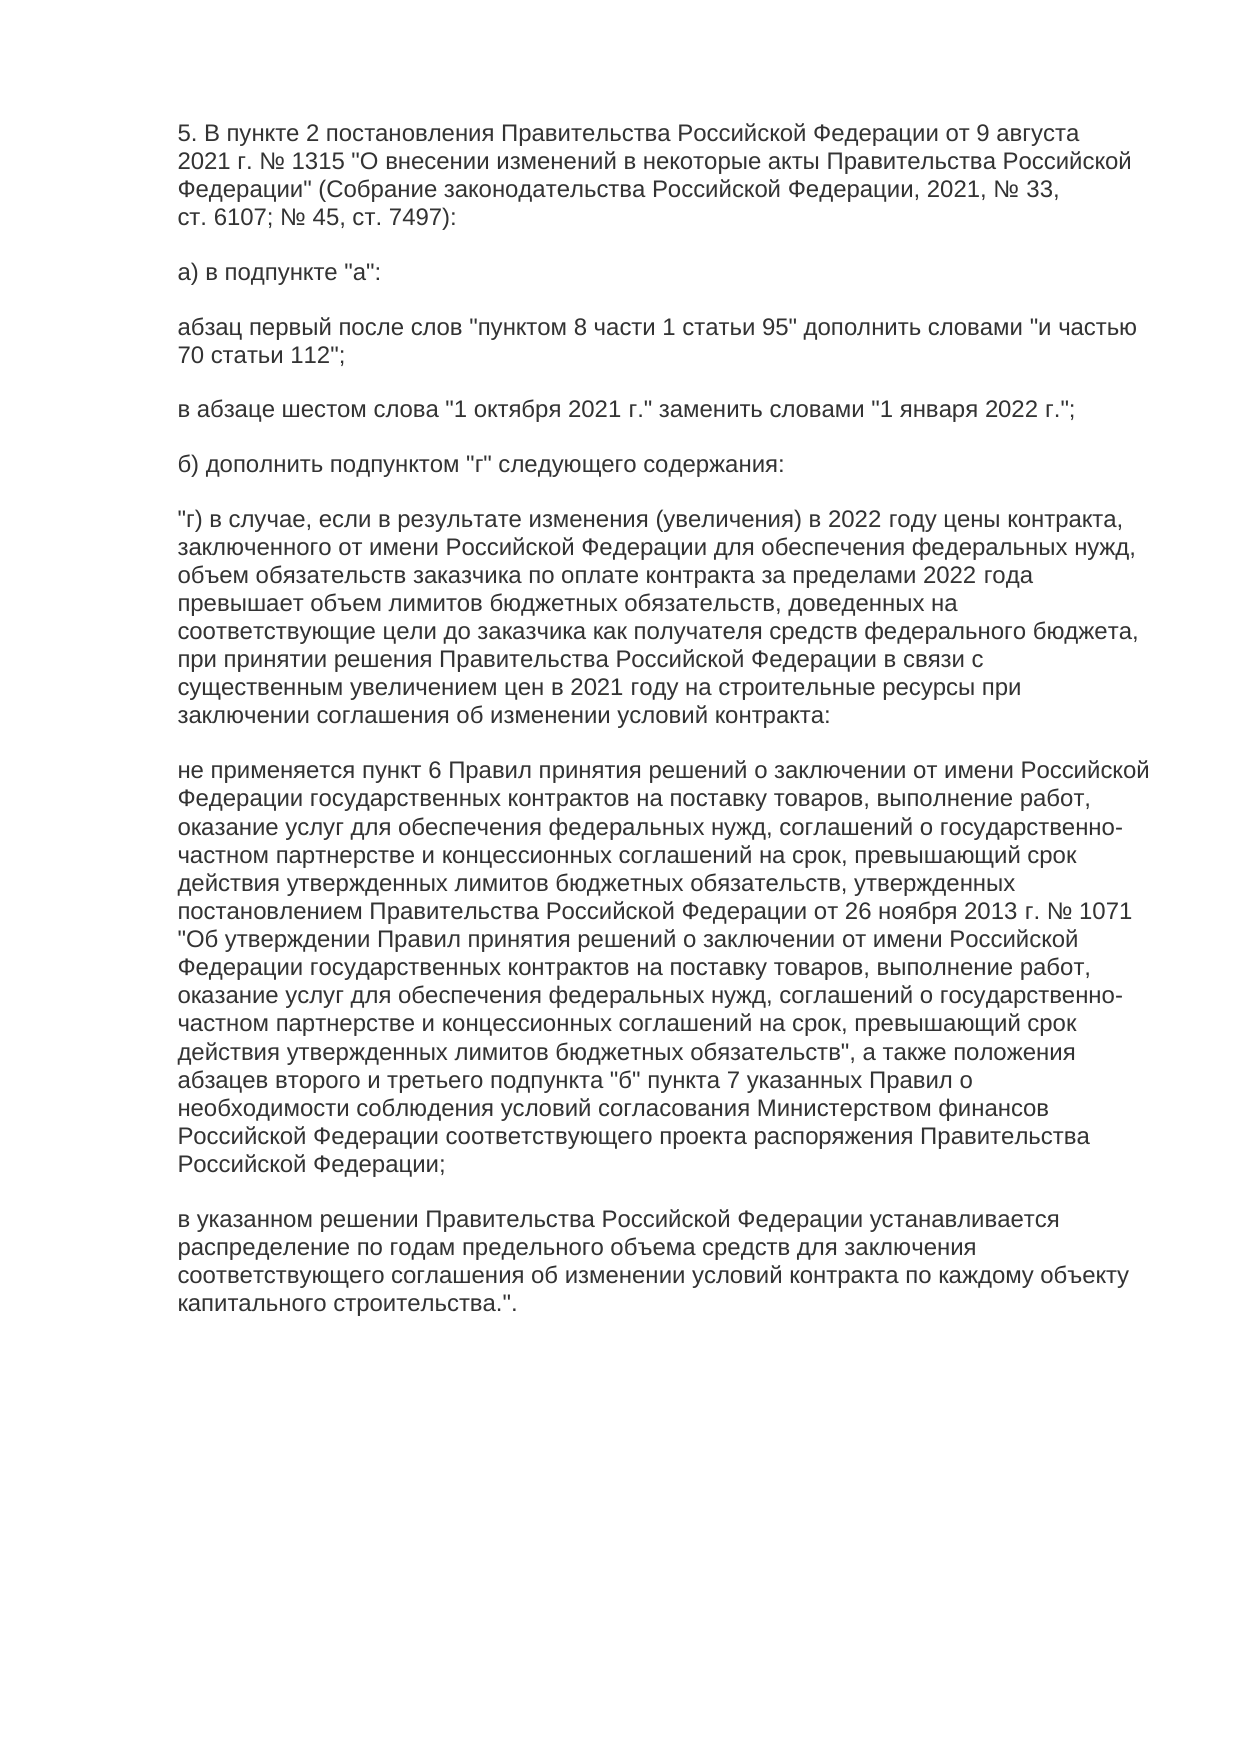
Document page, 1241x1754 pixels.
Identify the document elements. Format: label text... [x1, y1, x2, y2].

text б) дополнить подпунктом "г" следующего содержания: [177, 449, 1152, 477]
text не применяется пункт 6 Правил принятия решений о заключении от имени Российской Федерации государственных контрактов на поставку товаров, выполнение работ, оказание услуг для обеспечения федеральных нужд, соглашений о государственно-частном партнерстве и концессионных соглашений на срок, превышающий срок действия утвержденных лимитов бюджетных обязательств, утвержденных постановлением Правительства Российской Федерации от 26 ноября 2013 г. № 1071 "Об утверждении Правил принятия решений о заключении от имени Российской Федерации государственных контрактов на поставку товаров, выполнение работ, оказание услуг для обеспечения федеральных нужд, соглашений о государственно-частном партнерстве и концессионных соглашений на срок, превышающий срок действия утвержденных лимитов бюджетных обязательств", а также положения абзацев второго и третьего подпункта "б" пункта 7 указанных Правил о необходимости соблюдения условий согласования Министерством финансов Российской Федерации соответствующего проекта распоряжения Правительства Российской Федерации; [177, 756, 1152, 1177]
text а) в подпункте "а": [177, 257, 1152, 285]
text 5. В пункте 2 постановления Правительства Российской Федерации от 9 августа 2021 г. № 1315 "О внесении изменений в некоторые акты Правительства Российской Федерации" (Собрание законодательства Российской Федерации, 2021, № 33, ст. 6107; № 45, ст. 7497): [177, 118, 1152, 231]
text в указанном решении Правительства Российской Федерации устанавливается распределение по годам предельного объема средств для заключения соответствующего соглашения об изменении условий контракта по каждому объекту капитального строительства.". [177, 1204, 1152, 1317]
text "г) в случае, если в результате изменения (увеличения) в 2022 году цены контракта, заключенного от имени Российской Федерации для обеспечения федеральных нужд, объем обязательств заказчика по оплате контракта за пределами 2022 года превышает объем лимитов бюджетных обязательств, доведенных на соответствующие цели до заказчика как получателя средств федерального бюджета, при принятии решения Правительства Российской Федерации в связи с существенным увеличением цен в 2021 году на строительные ресурсы при заключении соглашения об изменении условий контракта: [177, 504, 1152, 729]
text абзац первый после слов "пунктом 8 части 1 статьи 95" дополнить словами "и частью 70 статьи 112"; [177, 312, 1152, 368]
text в абзаце шестом слова "1 октября 2021 г." заменить словами "1 января 2022 г."; [177, 395, 1152, 423]
